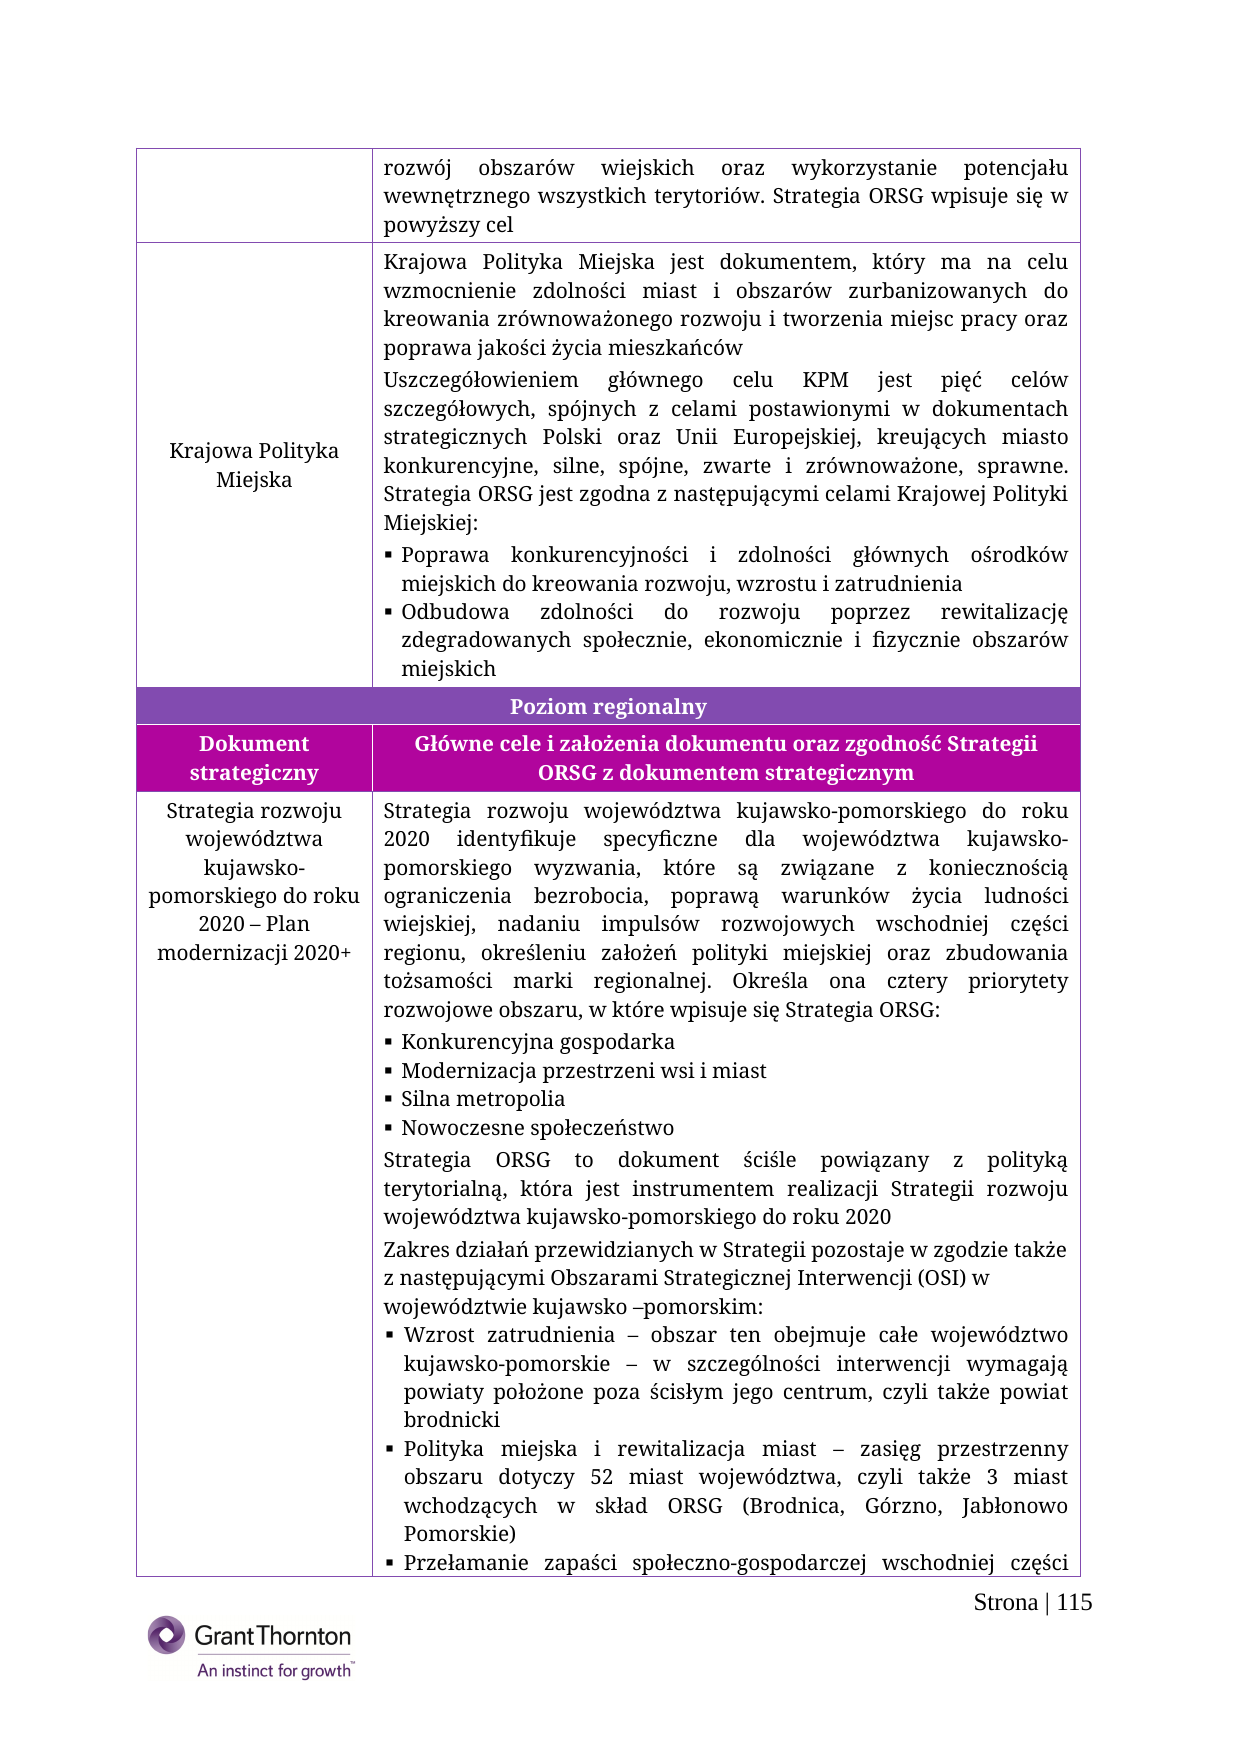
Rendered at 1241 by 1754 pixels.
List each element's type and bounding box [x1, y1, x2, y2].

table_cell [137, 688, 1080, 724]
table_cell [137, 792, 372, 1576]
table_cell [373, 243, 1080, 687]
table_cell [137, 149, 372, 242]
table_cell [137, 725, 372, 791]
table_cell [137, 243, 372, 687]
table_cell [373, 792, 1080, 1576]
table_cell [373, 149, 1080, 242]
picture [147, 1615, 356, 1681]
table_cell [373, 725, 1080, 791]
